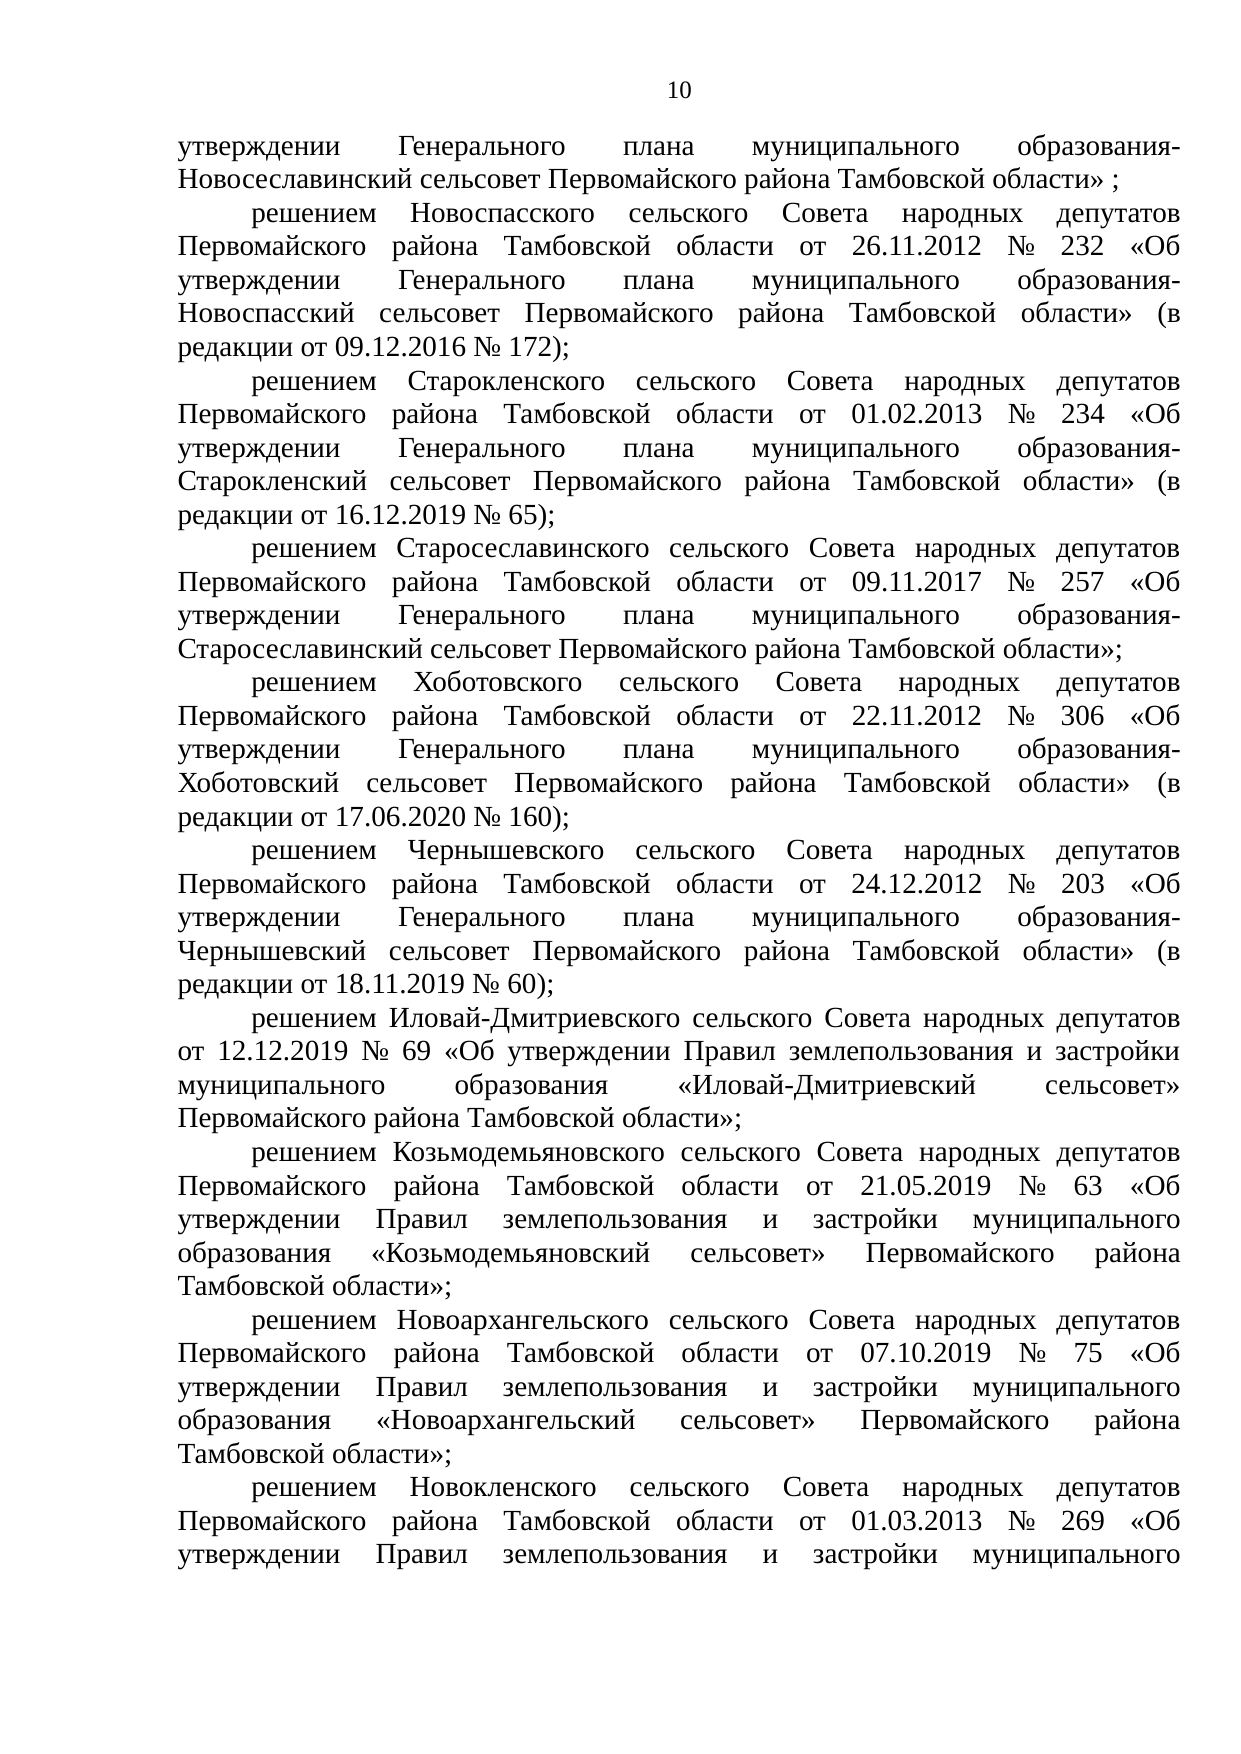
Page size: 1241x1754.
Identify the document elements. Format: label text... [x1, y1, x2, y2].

text решением Новоспасского сельского Совета народных депутатов Первомайского района Тамбовской области от 26.11.2012 № 232 «Об утверждении Генерального плана муниципального образования- Новоспасский сельсовет Первомайского района Тамбовской области» (в редакции от 09.12.2016 № 172); [177, 195, 1181, 363]
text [177, 128, 1181, 195]
text решением Старосеславинского сельского Совета народных депутатов Первомайского района Тамбовской области от 09.11.2017 № 257 «Об утверждении Генерального плана муниципального образования- Старосеславинский сельсовет Первомайского района Тамбовской области»; [177, 530, 1181, 664]
text решением Хоботовского сельского Совета народных депутатов Первомайского района Тамбовской области от 22.11.2012 № 306 «Об утверждении Генерального плана муниципального образования- Хоботовский сельсовет Первомайского района Тамбовской области» (в редакции от 17.06.2020 № 160); [177, 664, 1181, 832]
text решением Старокленского сельского Совета народных депутатов Первомайского района Тамбовской области от 01.02.2013 № 234 «Об утверждении Генерального плана муниципального образования- Старокленский сельсовет Первомайского района Тамбовской области» (в редакции от 16.12.2019 № 65); [177, 363, 1181, 530]
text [177, 1469, 1181, 1570]
text решением Новоархангельского сельского Совета народных депутатов Первомайского района Тамбовской области от 07.10.2019 № 75 «Об утверждении Правил землепользования и застройки муниципального образования «Новоархангельский сельсовет» Первомайского района Тамбовской области»; [177, 1302, 1181, 1469]
text решением Иловай-Дмитриевского сельского Совета народных депутатов от 12.12.2019 № 69 «Об утверждении Правил землепользования и застройки муниципального образования «Иловай-Дмитриевский сельсовет» Первомайского района Тамбовской области»; [177, 1000, 1181, 1134]
text решением Козьмодемьяновского сельского Совета народных депутатов Первомайского района Тамбовской области от 21.05.2019 № 63 «Об утверждении Правил землепользования и застройки муниципального образования «Козьмодемьяновский сельсовет» Первомайского района Тамбовской области»; [177, 1134, 1181, 1302]
text решением Чернышевского сельского Совета народных депутатов Первомайского района Тамбовской области от 24.12.2012 № 203 «Об утверждении Генерального плана муниципального образования- Чернышевский сельсовет Первомайского района Тамбовской области» (в редакции от 18.11.2019 № 60); [177, 832, 1181, 1000]
